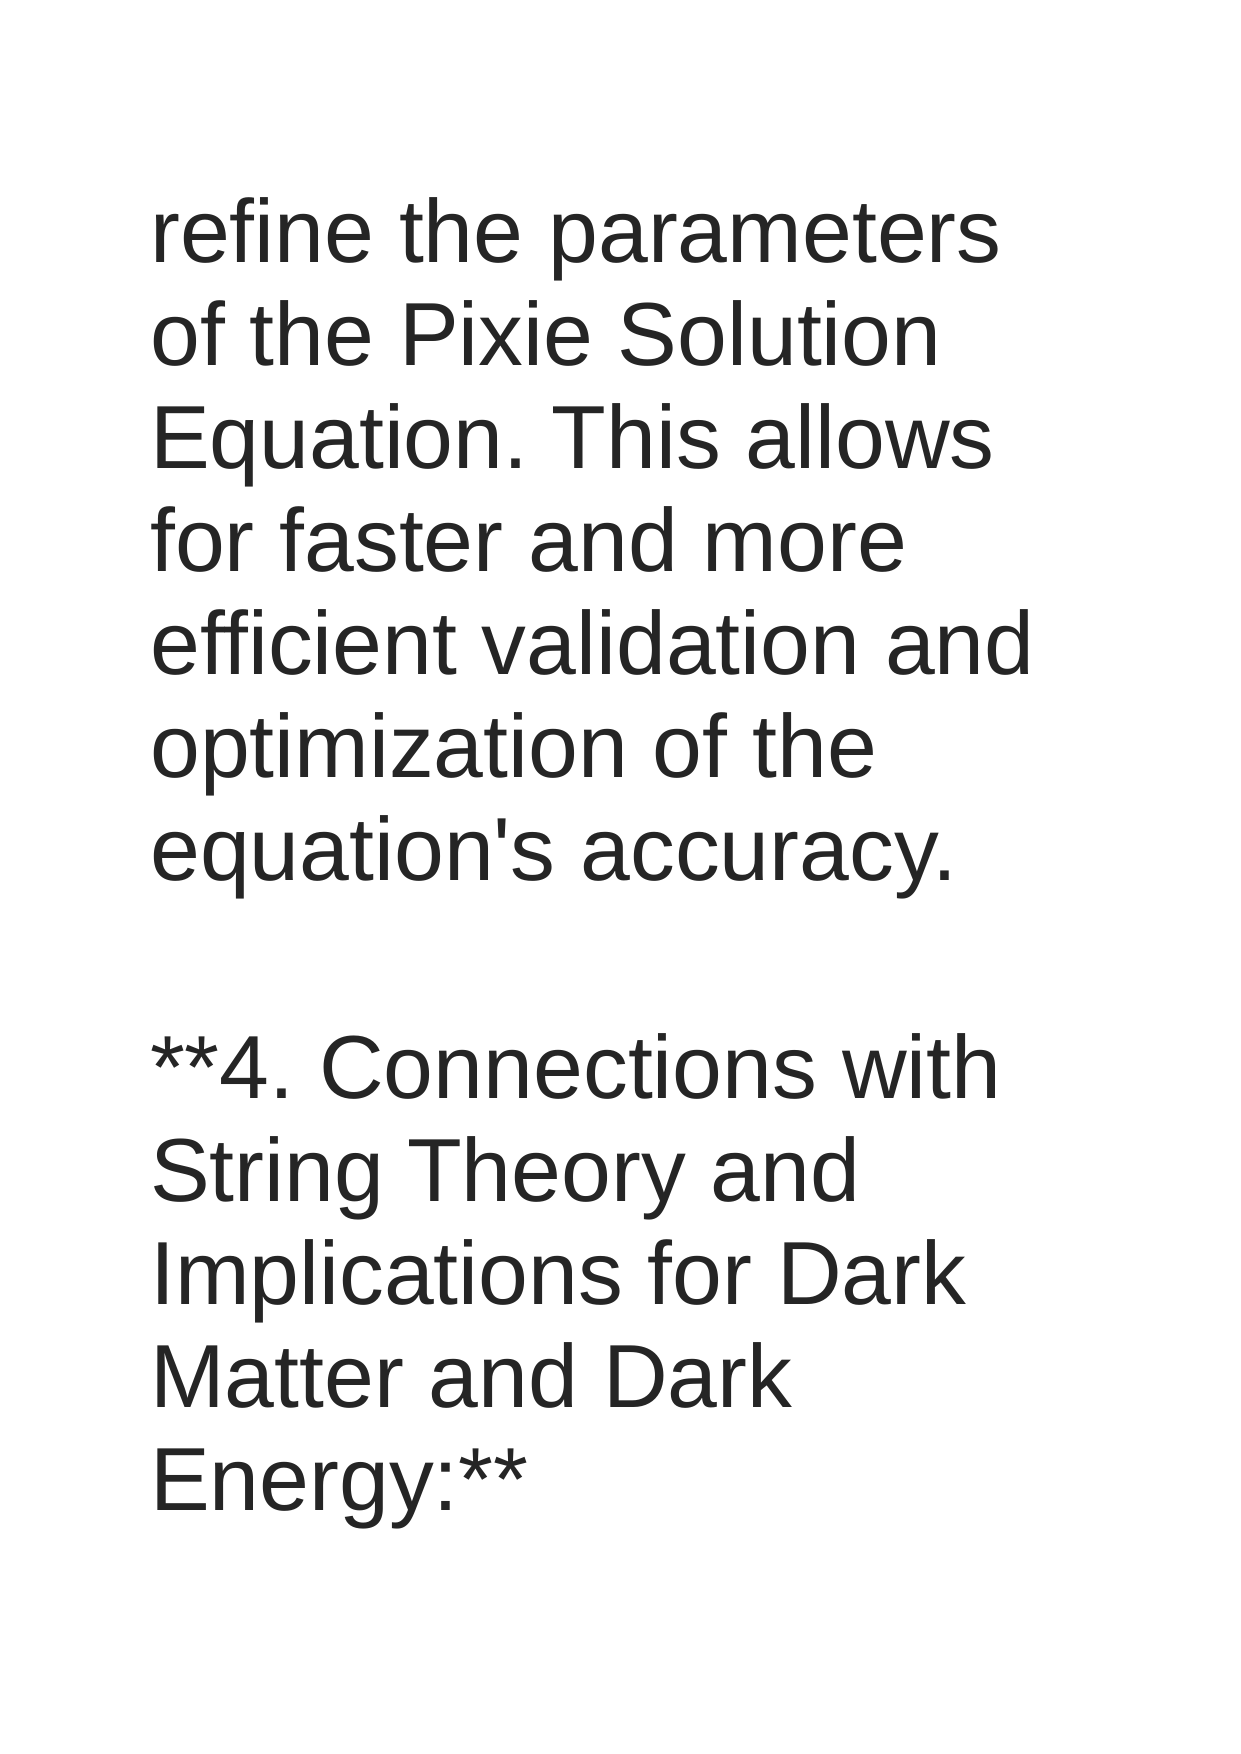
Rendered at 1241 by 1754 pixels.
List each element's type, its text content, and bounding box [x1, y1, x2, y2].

text refine the parameters of the Pixie Solution Equation. This allows for faster and more efficient validation and optimization of the equation's accuracy. [150, 184, 1090, 905]
text **4. Connections with String Theory and Implications for Dark Matter and Dark Energy:** [150, 1021, 1090, 1536]
